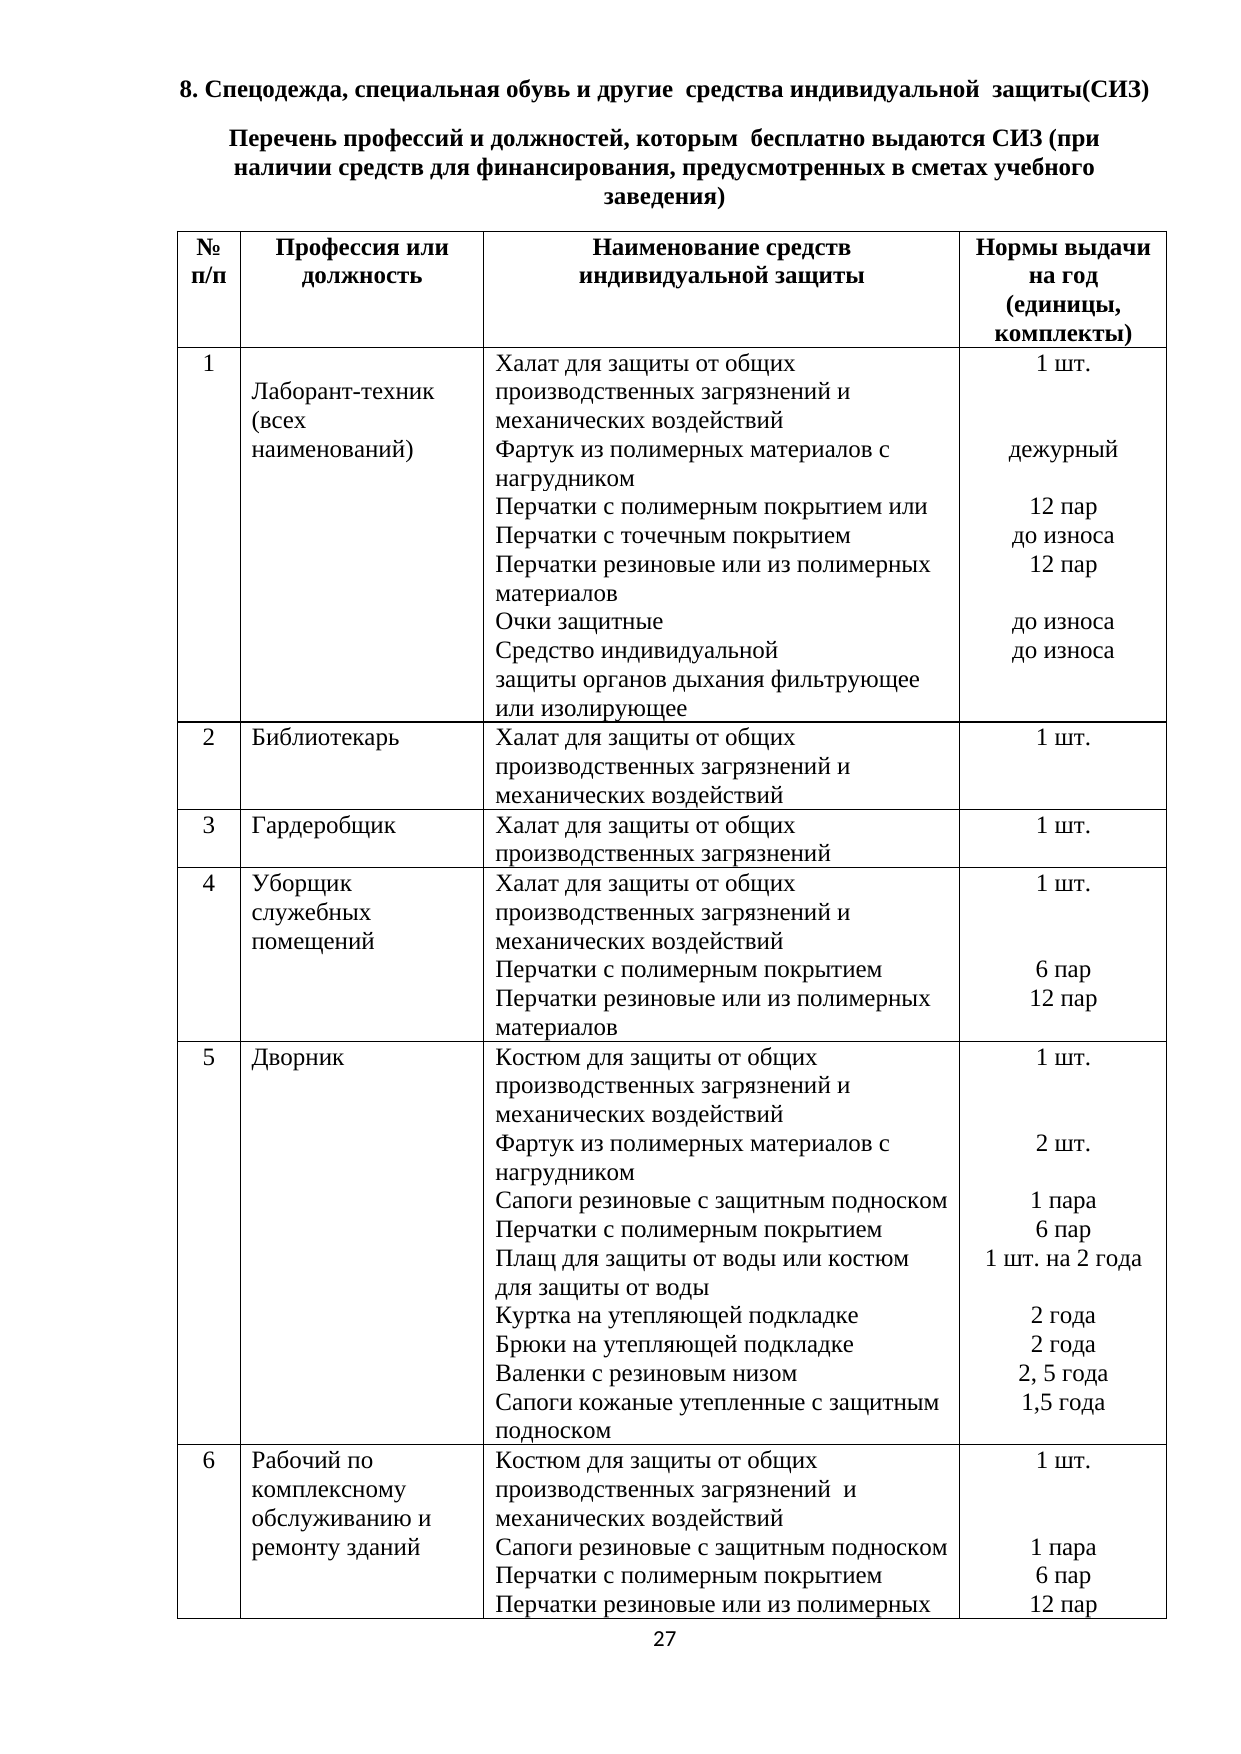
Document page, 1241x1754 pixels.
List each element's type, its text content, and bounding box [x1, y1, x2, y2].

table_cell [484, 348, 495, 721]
text 8. Спецодежда, специальная обувь и другие средства индивидуальной защиты(СИЗ) [177, 74, 1152, 103]
table_cell 5 [178, 1042, 240, 1444]
table_cell 2 [178, 723, 240, 809]
table_cell 1 шт. [960, 810, 1166, 867]
table_header Профессия или должность [241, 232, 483, 347]
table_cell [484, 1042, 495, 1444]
table_cell Лаборант-техник (всех наименований) [241, 348, 483, 721]
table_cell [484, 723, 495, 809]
table_cell 6 [178, 1445, 240, 1618]
table_cell 1 [178, 348, 240, 721]
table_cell Уборщик служебных помещений [241, 868, 483, 1041]
table_cell 1 шт. 2 шт. 1 пара 6 пар 1 шт. на 2 года 2 года 2 года 2, 5 года 1,5 года [960, 1042, 1166, 1444]
table_cell Библиотекарь [241, 723, 483, 809]
table_cell Халат для защиты от общих производственных загрязнений и механических воздействий [783, 723, 959, 809]
text Перечень профессий и должностей, которым бесплатно выдаются СИЗ (при наличии средств для финансирования, предусмотренных в сметах учебного заведения) [177, 123, 1152, 210]
table_cell 1 шт. [960, 723, 1166, 809]
table_header № п/п [178, 232, 240, 347]
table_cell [241, 1445, 483, 1618]
table_header Нормы выдачи на год (единицы, комплекты) [960, 232, 1166, 347]
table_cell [484, 1445, 959, 1618]
table_cell Халат для защиты от общих производственных загрязнений и механических воздействий Фартук из полимерных материалов с нагрудником Перчатки с полимерным покрытием или Перчатки с точечным покрытием Перчатки резиновые или из полимерных материалов Очки защитные Средство индивидуальной защиты органов дыхания фильтрующее или изолирующее [618, 348, 959, 721]
table_cell 1 шт. дежурный 12 пар до износа 12 пар до износа до износа [960, 348, 1166, 721]
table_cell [960, 1445, 1166, 1618]
table_cell 1 шт. 6 пар 12 пар [960, 868, 1166, 1041]
table_header Наименование средств индивидуальной защиты [484, 232, 959, 347]
table_cell Костюм для защиты от общих производственных загрязнений и механических воздействий Фартук из полимерных материалов с нагрудником Сапоги резиновые с защитным подноском Перчатки с полимерным покрытием Плащ для защиты от воды или костюм для защиты от воды Куртка на утепляющей подкладке Брюки на утепляющей подкладке Валенки с резиновым низом Сапоги кожаные утепленные с защитным подноском [611, 1042, 959, 1444]
table_cell 3 [178, 810, 240, 867]
table_cell Дворник [241, 1042, 483, 1444]
table_cell Халат для защиты от общих производственных загрязнений и механических воздействий Перчатки с полимерным покрытием Перчатки резиновые или из полимерных материалов [484, 868, 959, 1041]
table_cell Халат для защиты от общих производственных загрязнений [484, 810, 959, 867]
table_cell 4 [178, 868, 240, 1041]
table_cell Гардеробщик [241, 810, 483, 867]
